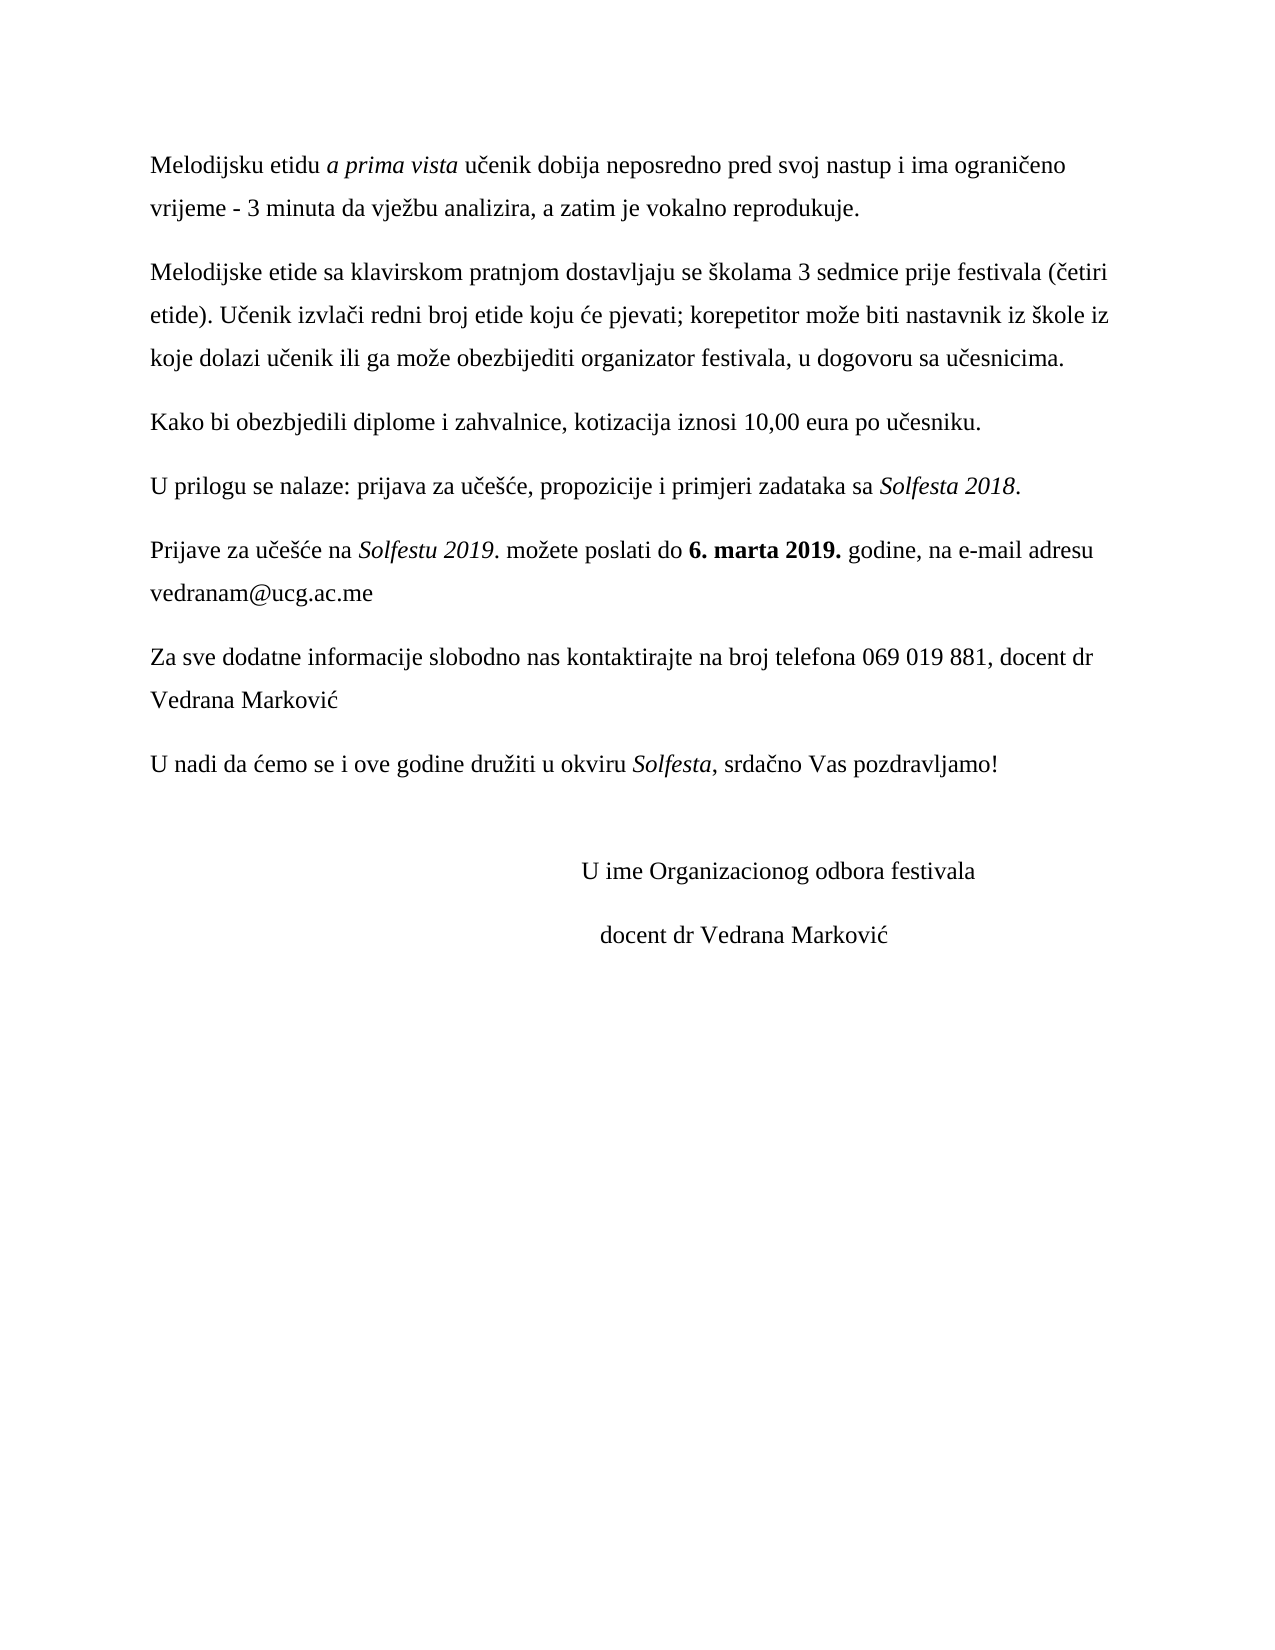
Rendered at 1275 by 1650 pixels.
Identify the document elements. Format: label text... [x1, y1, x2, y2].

text docent dr Vedrana Marković [150, 920, 1125, 949]
text Melodijsku etidu a prima vista učenik dobija neposredno pred svoj nastup i ima ograničeno vrijeme - 3 minuta da vježbu analizira, a zatim je vokalno reprodukuje. [150, 150, 1125, 222]
text Kako bi obezbjedili diplome i zahvalnice, kotizacija iznosi 10,00 eura po učesniku. [150, 407, 1125, 436]
list U ime Organizacionog odbora festivala [225, 856, 1125, 885]
text Melodijske etide sa klavirskom pratnjom dostavljaju se školama 3 sedmice prije festivala (četiri etide). Učenik izvlači redni broj etide koju će pjevati; korepetitor može biti nastavnik iz škole iz koje dolazi učenik ili ga može obezbijediti organizator festivala, u dogovoru sa učesnicima. [150, 257, 1125, 372]
text U prilogu se nalaze: prijava za učešće, propozicije i primjeri zadataka sa Solfesta 2018. [150, 471, 1125, 500]
text U nadi da ćemo se i ove godine družiti u okviru Solfesta, srdačno Vas pozdravljamo! [150, 749, 1125, 778]
text Za sve dodatne informacije slobodno nas kontaktirajte na broj telefona 069 019 881, docent dr Vedrana Marković [150, 642, 1125, 714]
text Prijave za učešće na Solfestu 2019. možete poslati do 6. marta 2019. godine, na e-mail adresu vedranam@ucg.ac.me [150, 535, 1125, 607]
